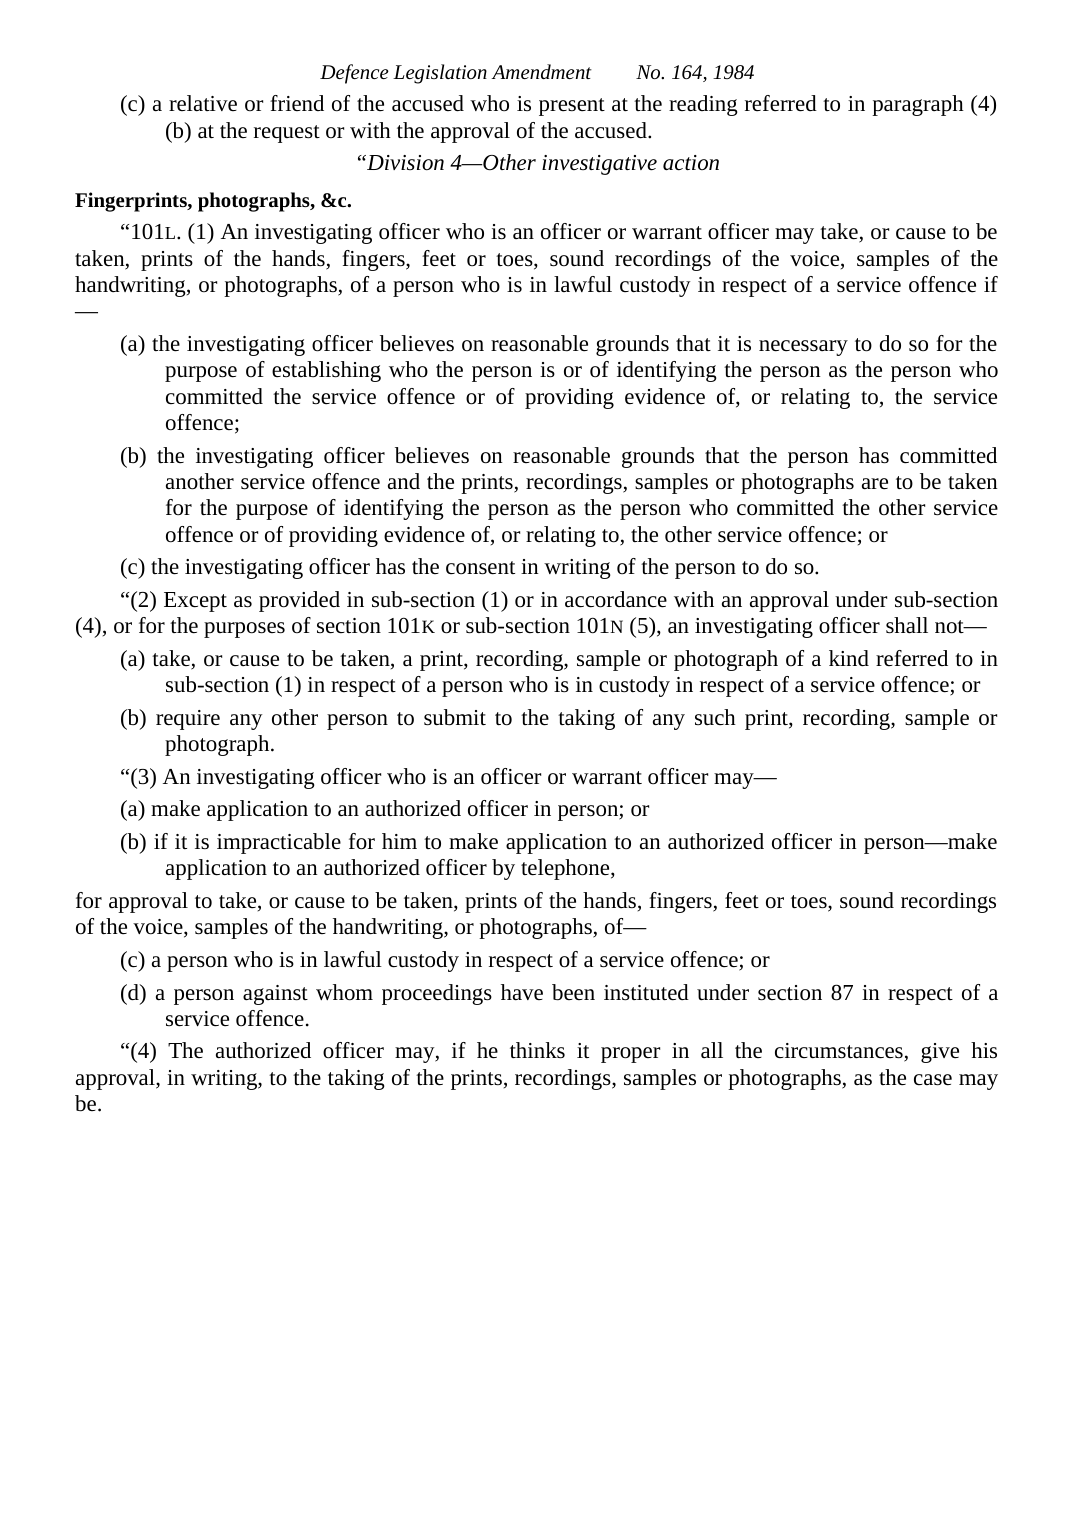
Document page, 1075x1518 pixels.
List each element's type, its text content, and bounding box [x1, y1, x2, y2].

text “101l. (1) An investigating officer who is an officer or warrant officer may take, or cause to be taken, prints of the hands, fingers, feet or toes, sound recordings of the voice, samples of the handwriting, or photographs, of a person who is in lawful custody in respect of a service offence if— [75, 218, 1000, 324]
text (a) make application to an authorized officer in person; or [120, 796, 1000, 822]
text “(2) Except as provided in sub-section (1) or in accordance with an approval under sub-section (4), or for the purposes of section 101K or sub-section 101N (5), an investigating officer shall not— [75, 586, 1000, 639]
text (a) the investigating officer believes on reasonable grounds that it is necessary to do so for the purpose of establishing who the person is or of identifying the person as the person who committed the service offence or of providing evidence of, or relating to, the service offence; [120, 330, 1000, 436]
text “Division 4—Other investigative action [75, 149, 1000, 176]
text (c) a person who is in lawful custody in respect of a service offence; or [120, 946, 1000, 972]
text (c) a relative or friend of the accused who is present at the reading referred to in paragraph (4) (b) at the request or with the approval of the accused. [120, 90, 1000, 143]
text (d) a person against whom proceedings have been instituted under section 87 in respect of a service offence. [120, 979, 1000, 1031]
text (b) the investigating officer believes on reasonable grounds that the person has committed another service offence and the prints, recordings, samples or photographs are to be taken for the purpose of identifying the person as the person who committed the other service offence or of providing evidence of, or relating to, the other service offence; or [120, 442, 1000, 547]
text for approval to take, or cause to be taken, prints of the hands, fingers, feet or toes, sound recordings of the voice, samples of the handwriting, or photographs, of— [75, 887, 1000, 940]
text (b) require any other person to submit to the taking of any such print, recording, sample or photograph. [120, 704, 1000, 757]
text “(3) An investigating officer who is an officer or warrant officer may— [75, 763, 1000, 789]
text “(4) The authorized officer may, if he thinks it proper in all the circumstances, give his approval, in writing, to the taking of the prints, recordings, samples or photographs, as the case may be. [75, 1038, 1000, 1117]
text (b) if it is impracticable for him to make application to an authorized officer in person—make application to an authorized officer by telephone, [120, 828, 1000, 881]
text Fingerprints, photographs, &c. [75, 188, 1000, 212]
text (a) take, or cause to be taken, a print, recording, sample or photograph of a kind referred to in sub-section (1) in respect of a person who is in custody in respect of a service offence; or [120, 645, 1000, 698]
text (c) the investigating officer has the consent in writing of the person to do so. [120, 553, 1000, 580]
